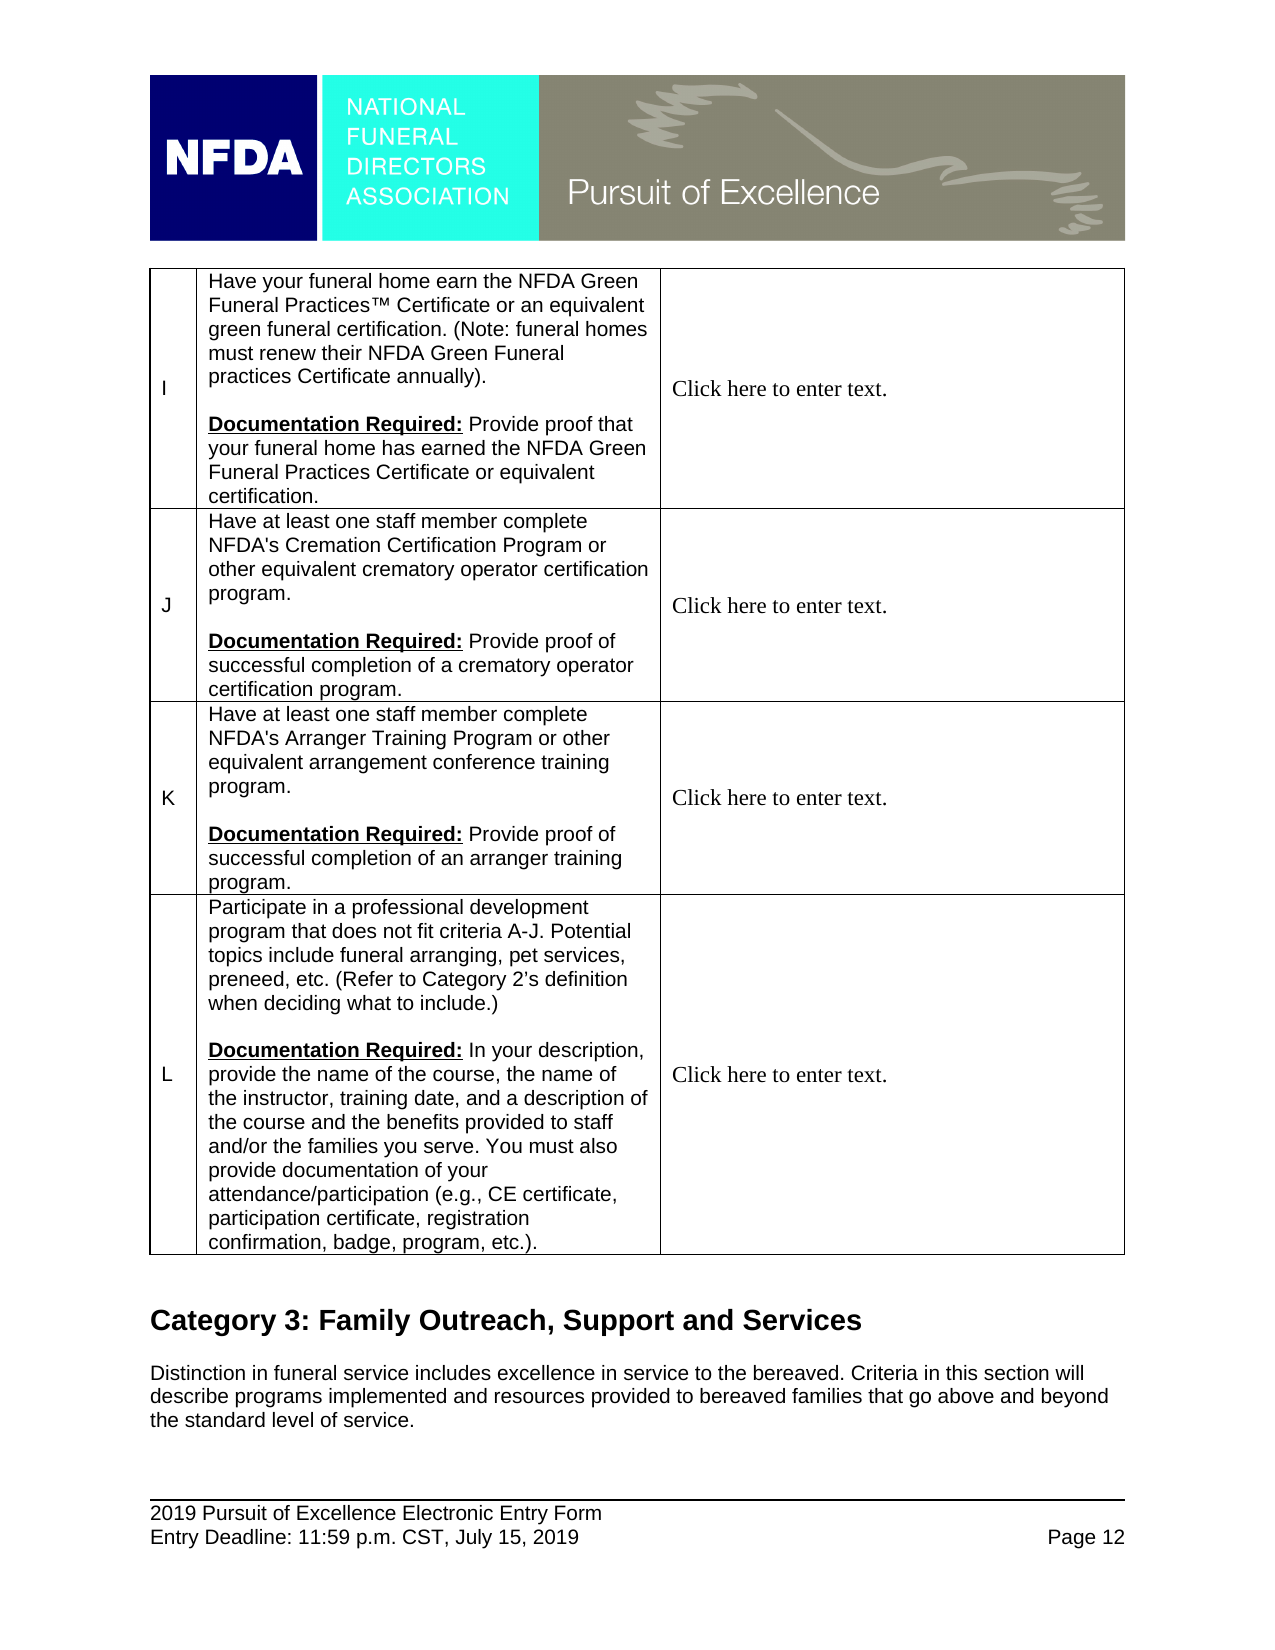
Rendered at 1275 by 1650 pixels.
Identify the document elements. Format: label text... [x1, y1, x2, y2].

table_cell Have your funeral home earn the NFDA Green Funeral Practices™ Certificate or an equivalent green funeral certification. (Note: funeral homes must renew their NFDA Green Funeral practices Certificate annually). Documentation Required: Provide proof that your funeral home has earned the NFDA Green Funeral Practices Certificate or equivalent certification. [197, 269, 660, 508]
table_cell Participate in a professional development program that does not fit criteria A-J. Potential topics include funeral arranging, pet services, preneed, etc. (Refer to Category 2’s definition when deciding what to include.) Documentation Required: In your description, provide the name of the course, the name of the instructor, training date, and a description of the course and the benefits provided to staff and/or the families you serve. You must also provide documentation of your attendance/participation (e.g., CE certificate, participation certificate, registration confirmation, badge, program, etc.). [197, 895, 660, 1254]
table_cell Have at least one staff member complete NFDA's Cremation Certification Program or other equivalent crematory operator certification program. Documentation Required: Provide proof of successful completion of a crematory operator certification program. [197, 509, 660, 701]
table_cell I [151, 269, 196, 508]
table_cell Have at least one staff member complete NFDA's Arranger Training Program or other equivalent arrangement conference training program. Documentation Required: Provide proof of successful completion of an arranger training program. [197, 702, 660, 893]
table_cell K [151, 702, 196, 893]
table_cell J [151, 509, 196, 701]
text Category 3: Family Outreach, Support and Services [150, 1303, 1125, 1336]
text Distinction in funeral service includes excellence in service to the bereaved. Criteria in this section will describe programs implemented and resources provided to bereaved families that go above and beyond the standard level of service. [150, 1360, 1125, 1432]
picture [150, 75, 1125, 241]
table_cell L [151, 895, 196, 1254]
